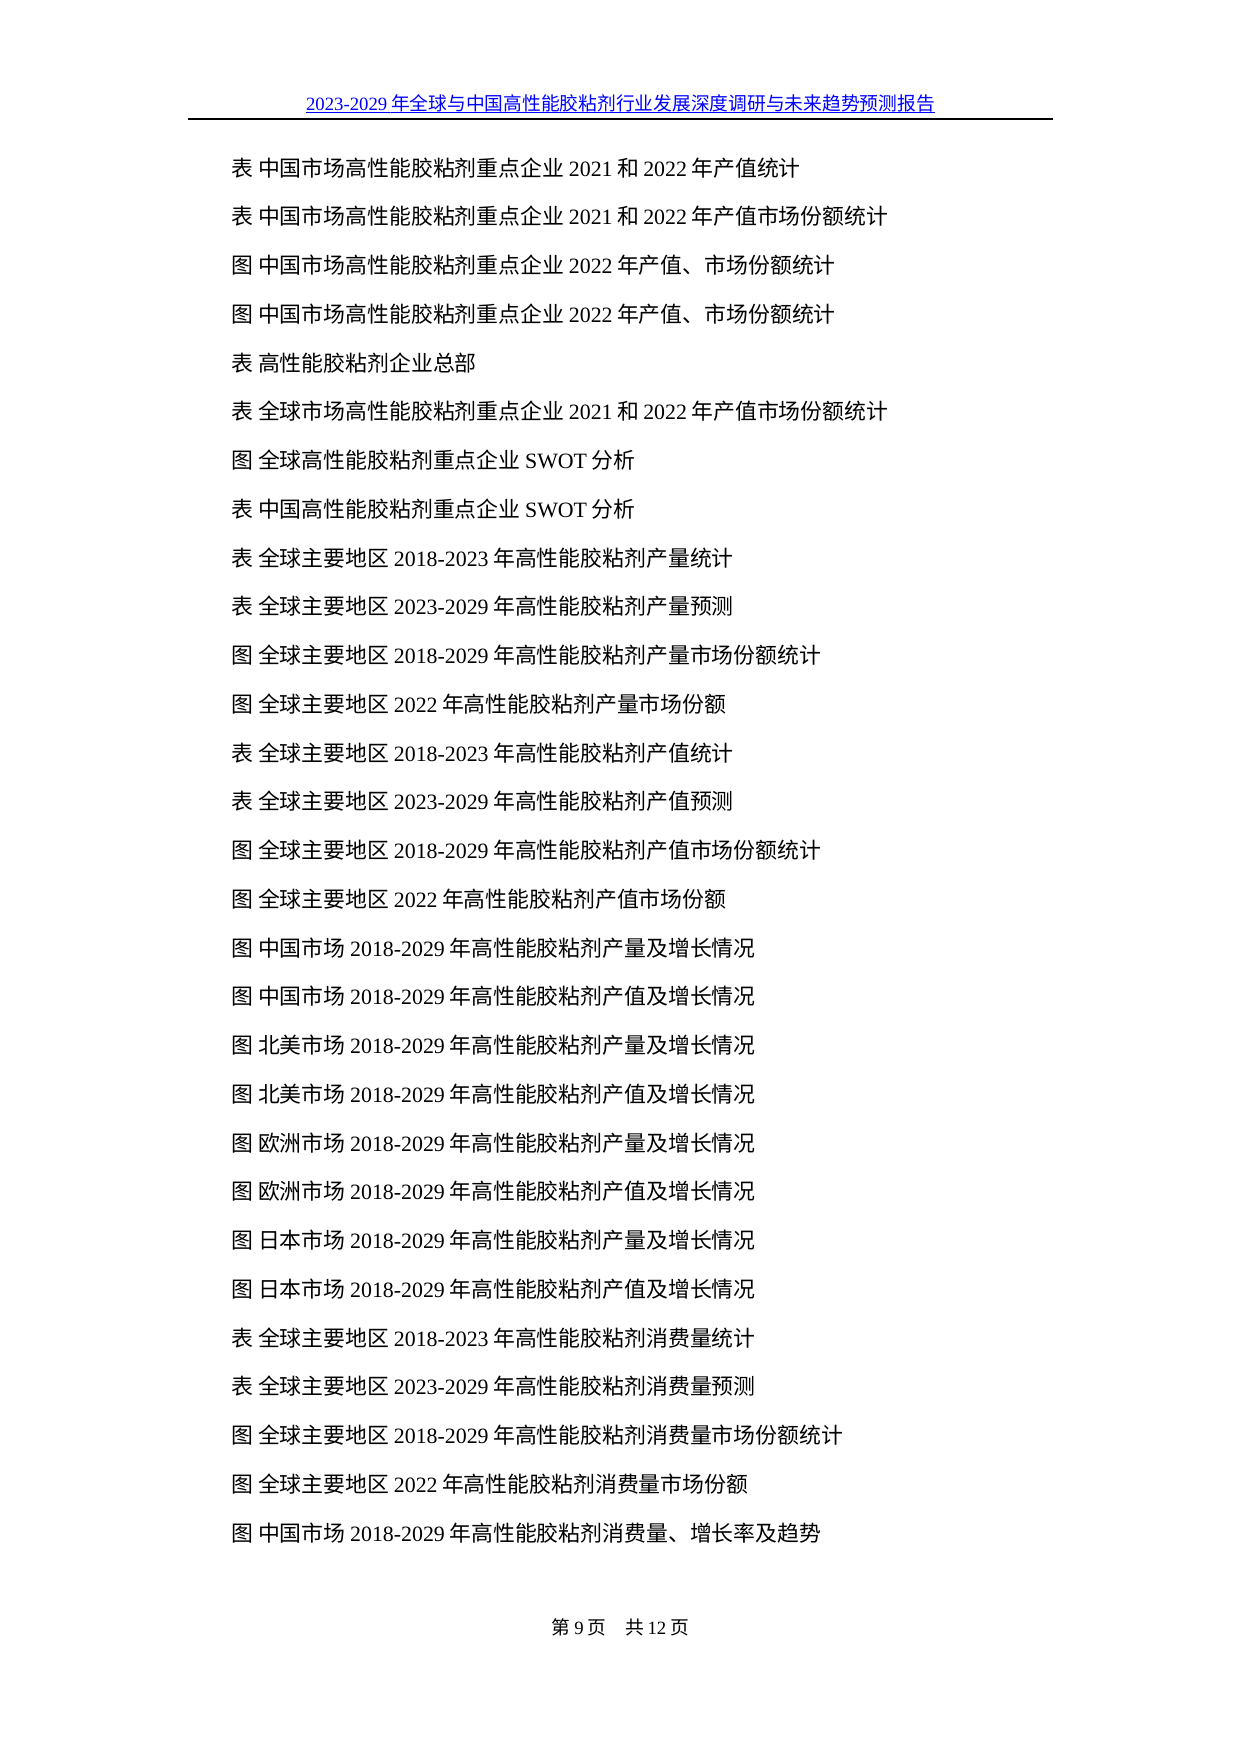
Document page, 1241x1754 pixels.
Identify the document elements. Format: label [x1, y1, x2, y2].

text [187, 150, 1053, 1548]
